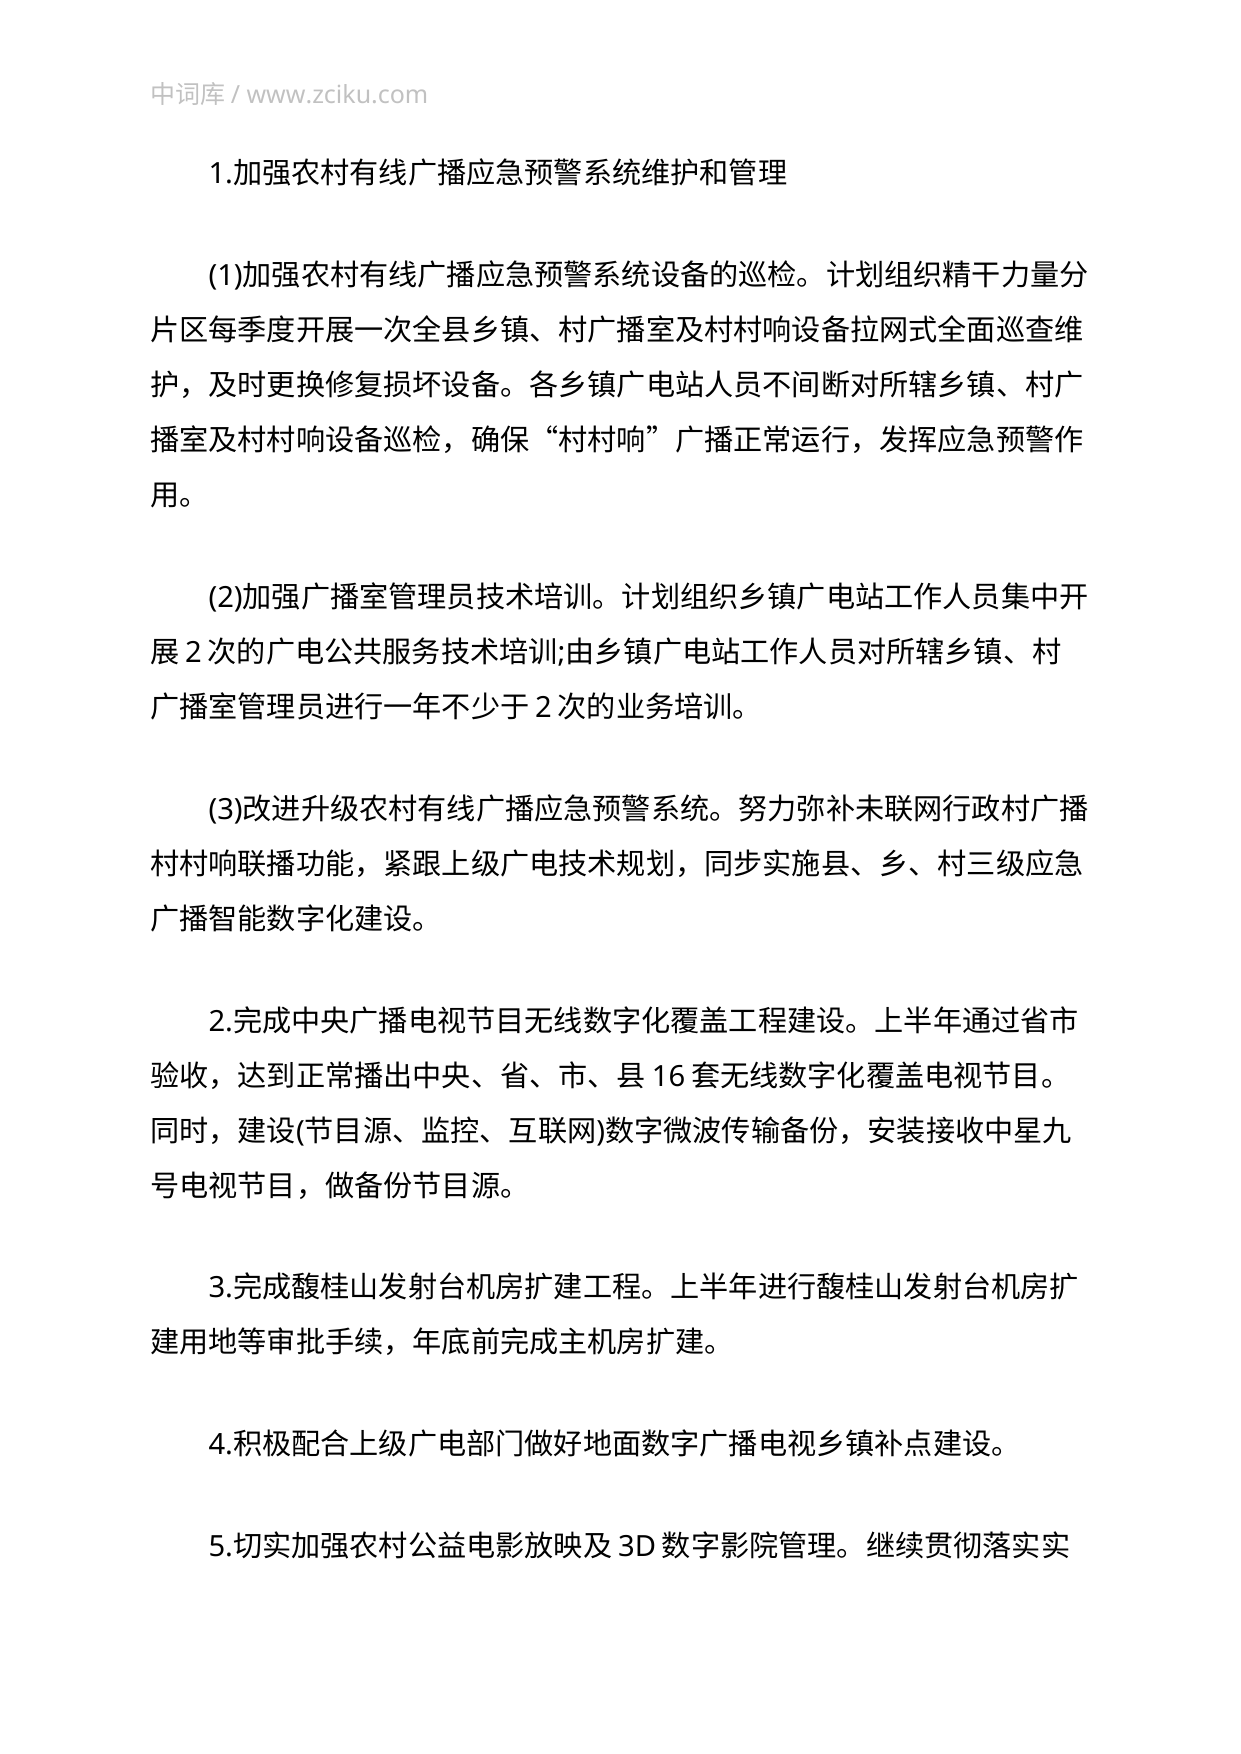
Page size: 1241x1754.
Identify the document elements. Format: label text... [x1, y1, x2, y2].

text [150, 1523, 1090, 1565]
text (1)加强农村有线广播应急预警系统设备的巡检。计划组织精干力量分片区每季度开展一次全县乡镇、村广播室及村村响设备拉网式全面巡查维护，及时更换修复损坏设备。各乡镇广电站人员不间断对所辖乡镇、村广播室及村村响设备巡检，确保“村村响”广播正常运行，发挥应急预警作用。 [150, 252, 1090, 514]
text 2.完成中央广播电视节目无线数字化覆盖工程建设。上半年通过省市验收，达到正常播出中央、省、市、县16套无线数字化覆盖电视节目。同时，建设(节目源、监控、互联网)数字微波传输备份，安装接收中星九号电视节目，做备份节目源。 [150, 997, 1090, 1204]
text (3)改进升级农村有线广播应急预警系统。努力弥补未联网行政村广播村村响联播功能，紧跟上级广电技术规划，同步实施县、乡、村三级应急广播智能数字化建设。 [150, 785, 1090, 938]
text 4.积极配合上级广电部门做好地面数字广播电视乡镇补点建设。 [150, 1421, 1090, 1463]
text 1.加强农村有线广播应急预警系统维护和管理 [150, 150, 1090, 192]
text 3.完成馥桂山发射台机房扩建工程。上半年进行馥桂山发射台机房扩建用地等审批手续，年底前完成主机房扩建。 [150, 1264, 1090, 1361]
text (2)加强广播室管理员技术培训。计划组织乡镇广电站工作人员集中开展2次的广电公共服务技术培训;由乡镇广电站工作人员对所辖乡镇、村广播室管理员进行一年不少于2次的业务培训。 [150, 573, 1090, 726]
